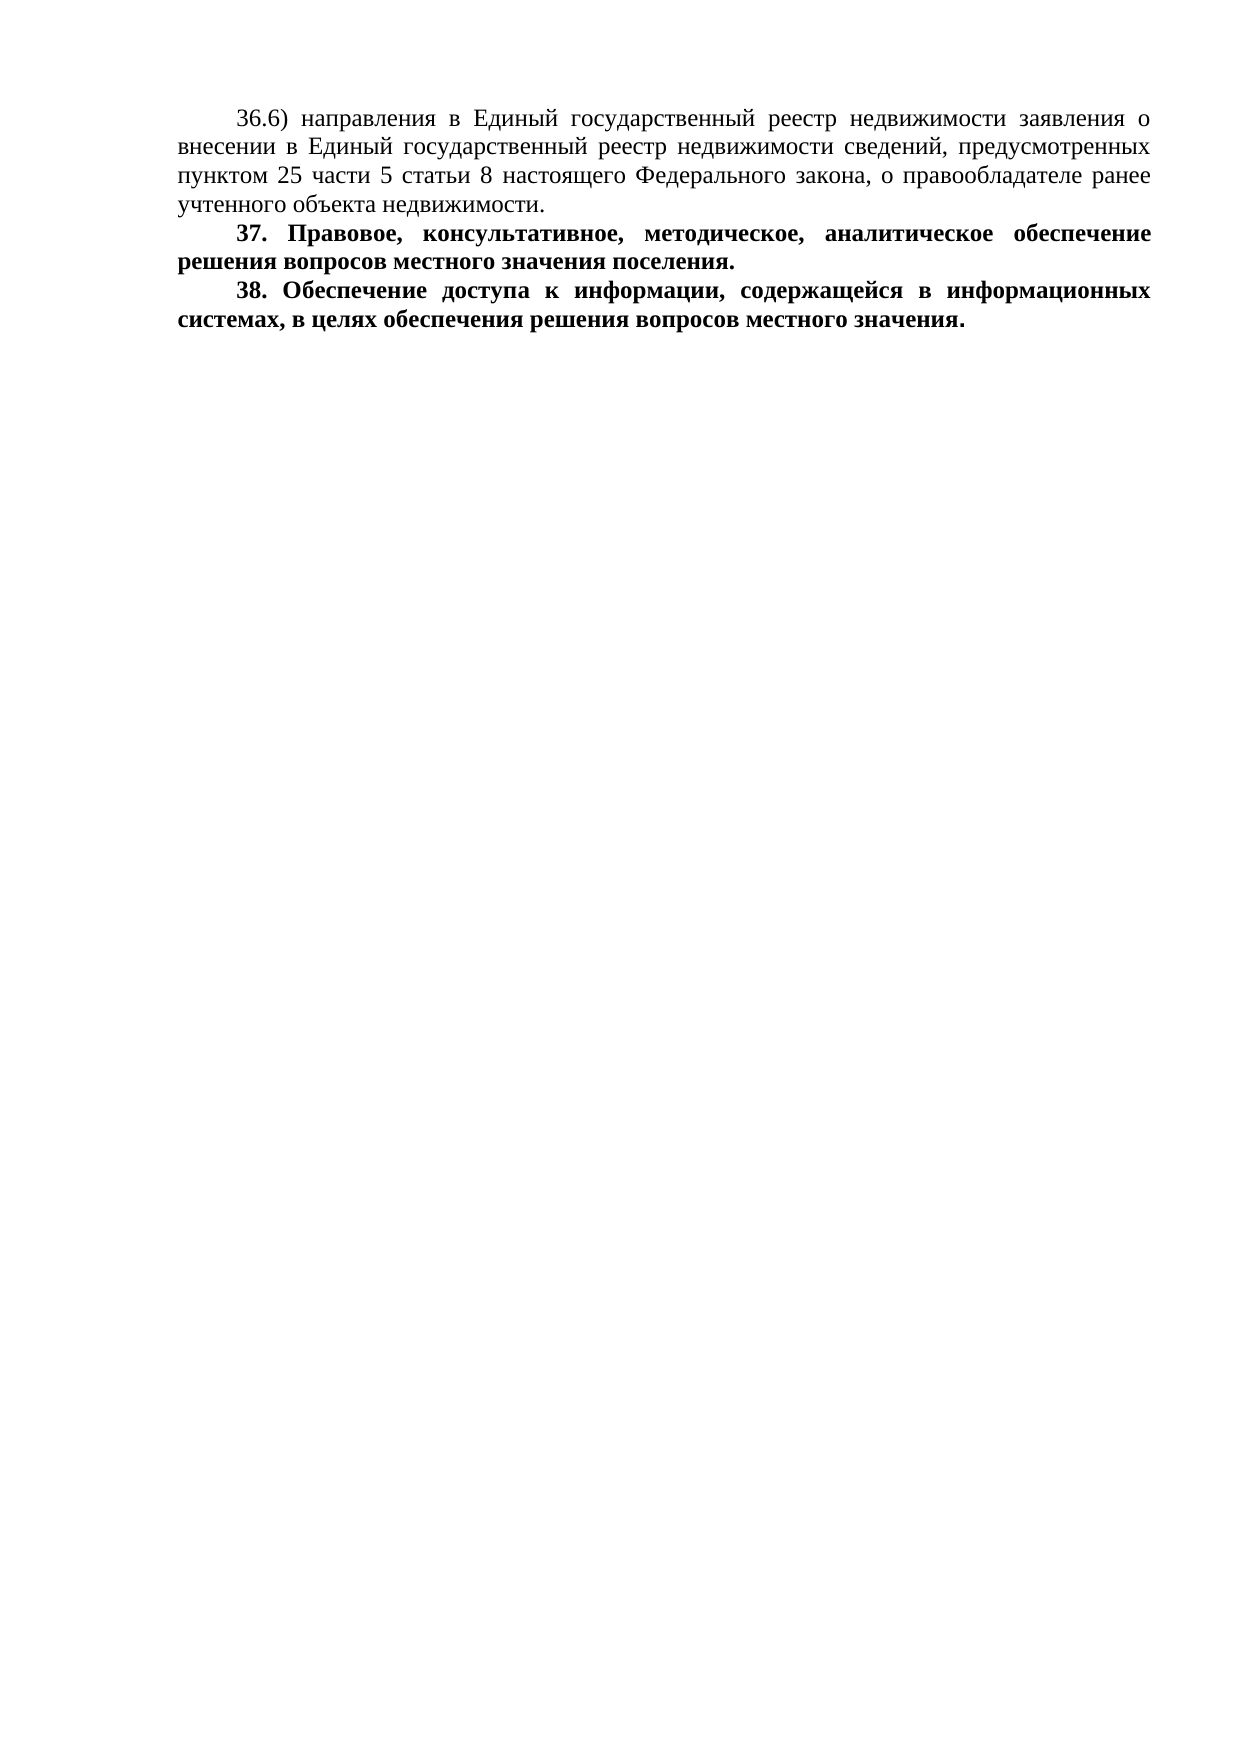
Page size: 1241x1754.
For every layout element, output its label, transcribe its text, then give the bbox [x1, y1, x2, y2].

text 38. Обеспечение доступа к информации, содержащейся в информационных системах, в целях обеспечения решения вопросов местного значения. [177, 275, 1152, 333]
text 37. Правовое, консультативное, методическое, аналитическое обеспечение решения вопросов местного значения поселения. [177, 218, 1152, 275]
text 36.6) направления в Единый государственный реестр недвижимости заявления о внесении в Единый государственный реестр недвижимости сведений, предусмотренных пунктом 25 части 5 статьи 8 настоящего Федерального закона, о правообладателе ранее учтенного объекта недвижимости. [177, 103, 1152, 218]
